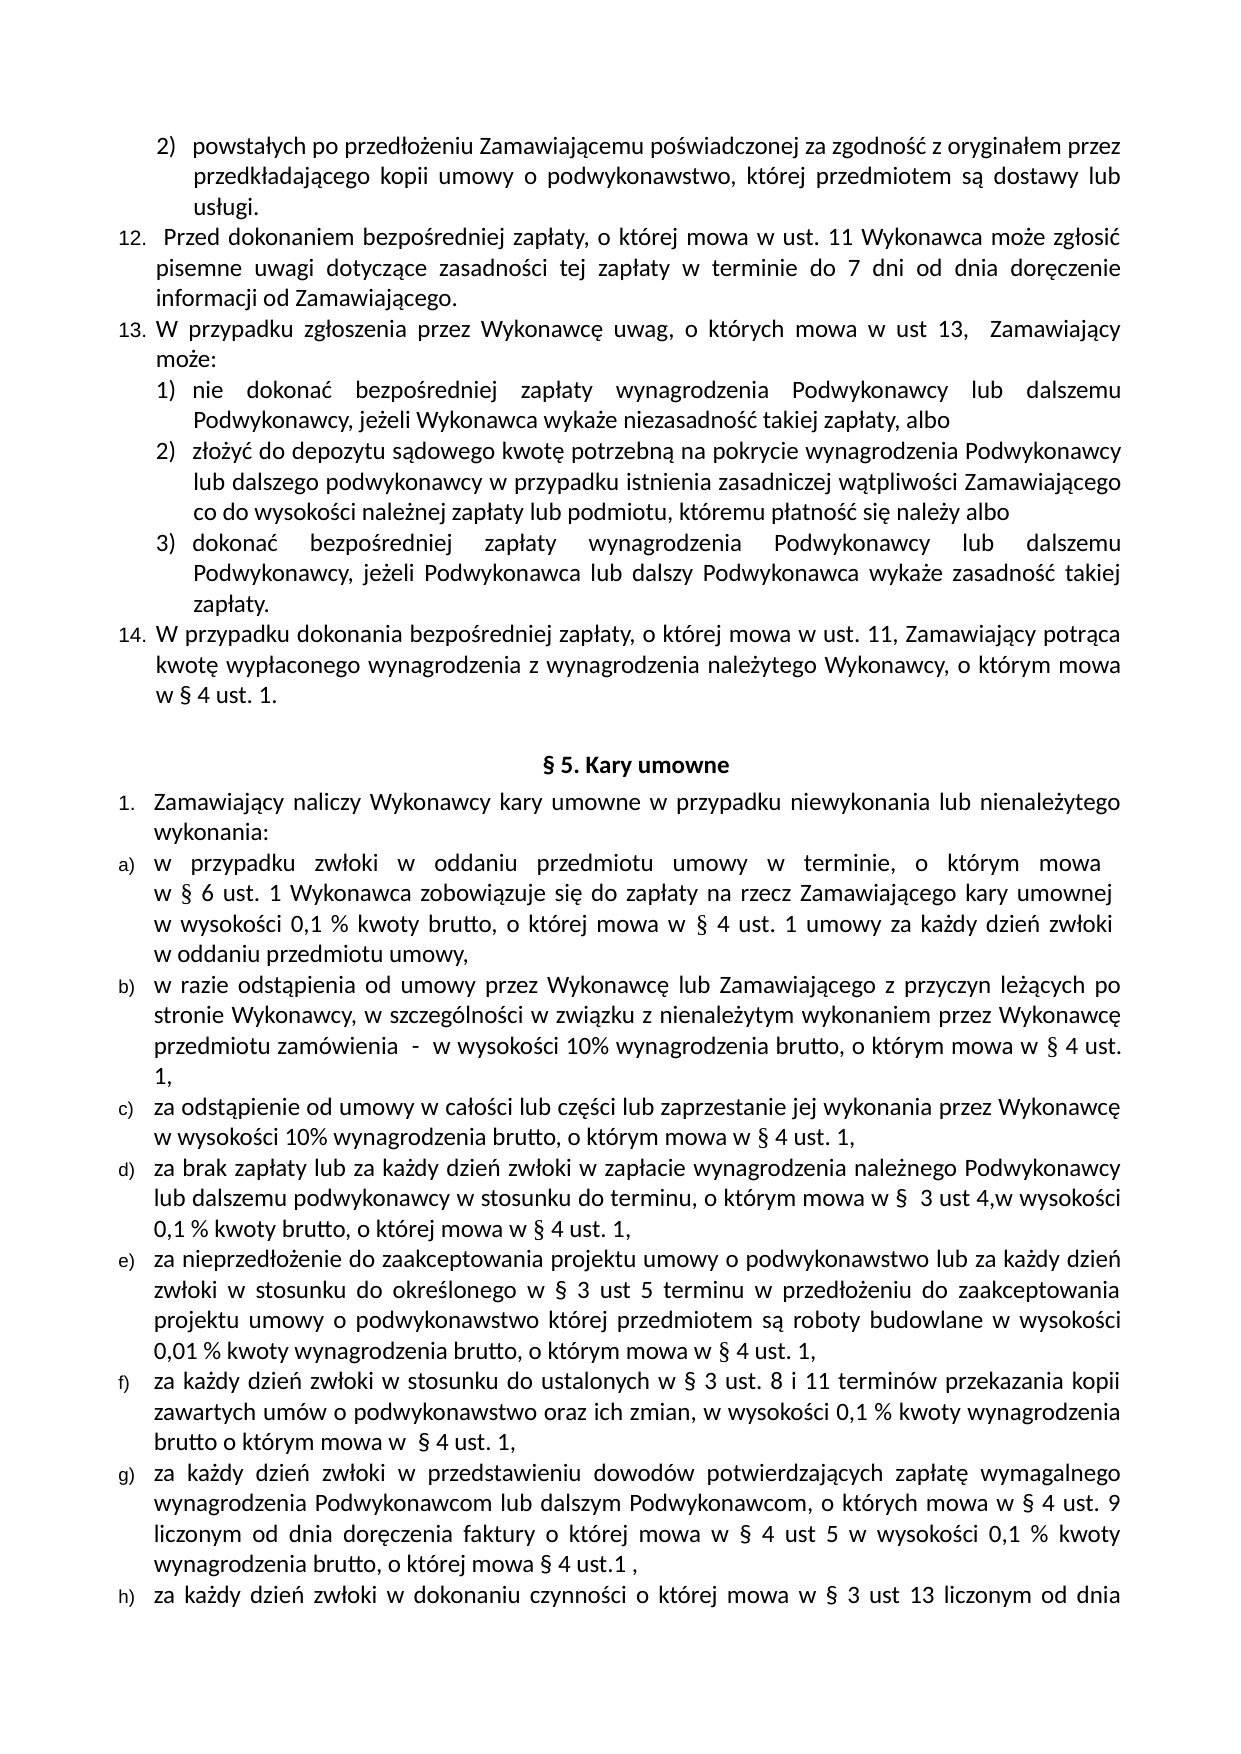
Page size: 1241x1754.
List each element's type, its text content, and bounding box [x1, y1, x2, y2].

list nie dokonać bezpośredniej zapłaty wynagrodzenia Podwykonawcy lub dalszemu Podwykonawcy, jeżeli Wykonawca wykaże niezasadność takiej zapłaty, albo [156, 374, 1122, 435]
list w przypadku zwłoki w oddaniu przedmiotu umowy w terminie, o którym mowa w 6 ust. 1 Wykonawca zobowiązuje się do zapłaty na rzecz Zamawiającego kary umownej w wysokości 0,1 % kwoty brutto, o której mowa w 4 ust. 1 umowy za każdy dzień zwłoki w oddaniu przedmiotu umowy, [118, 847, 1122, 969]
list za brak zapłaty lub za każdy dzień zwłoki w zapłacie wynagrodzenia należnego Podwykonawcy lub dalszemu podwykonawcy w stosunku do terminu, o którym mowa w § 3 ust 4,w wysokości 0,1 % kwoty brutto, o której mowa w 4 ust. 1, [118, 1152, 1122, 1243]
text § 5. Kary umowne [156, 749, 1116, 780]
list dokonać bezpośredniej zapłaty wynagrodzenia Podwykonawcy lub dalszemu Podwykonawcy, jeżeli Podwykonawca lub dalszy Podwykonawca wykaże zasadność takiej zapłaty. [156, 527, 1122, 618]
list W przypadku zgłoszenia przez Wykonawcę uwag, o których mowa w ust 13, Zamawiający może: [118, 313, 1122, 374]
list złożyć do depozytu sądowego kwotę potrzebną na pokrycie wynagrodzenia Podwykonawcy lub dalszego podwykonawcy w przypadku istnienia zasadniczej wątpliwości Zamawiającego co do wysokości należnej zapłaty lub podmiotu, któremu płatność się należy albo [156, 435, 1122, 527]
list za każdy dzień zwłoki w stosunku do ustalonych w § 3 ust. 8 i 11 terminów przekazania kopii zawartych umów o podwykonawstwo oraz ich zmian, w wysokości 0,1 % kwoty wynagrodzenia brutto o którym mowa w § 4 ust. 1, [118, 1366, 1122, 1457]
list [118, 1579, 1122, 1610]
list za nieprzedłożenie do zaakceptowania projektu umowy o podwykonawstwo lub za każdy dzień zwłoki w stosunku do określonego w § 3 ust 5 terminu w przedłożeniu do zaakceptowania projektu umowy o podwykonawstwo której przedmiotem są roboty budowlane w wysokości 0,01 % kwoty wynagrodzenia brutto, o którym mowa w 4 ust. 1, [118, 1243, 1122, 1366]
list powstałych po przedłożeniu Zamawiającemu poświadczonej za zgodność z oryginałem przez przedkładającego kopii umowy o podwykonawstwo, której przedmiotem są dostawy lub usługi. [156, 130, 1122, 221]
list W przypadku dokonania bezpośredniej zapłaty, o której mowa w ust. 11, Zamawiający potrąca kwotę wypłaconego wynagrodzenia z wynagrodzenia należytego Wykonawcy, o którym mowa w § 4 ust. 1. [118, 618, 1122, 710]
list za każdy dzień zwłoki w przedstawieniu dowodów potwierdzających zapłatę wymagalnego wynagrodzenia Podwykonawcom lub dalszym Podwykonawcom, o których mowa w § 4 ust. 9 liczonym od dnia doręczenia faktury o której mowa w § 4 ust 5 w wysokości 0,1 % kwoty wynagrodzenia brutto, o której mowa § 4 ust.1 , [118, 1457, 1122, 1579]
list Zamawiający naliczy Wykonawcy kary umowne w przypadku niewykonania lub nienależytego wykonania: [118, 786, 1122, 847]
list w razie odstąpienia od umowy przez Wykonawcę lub Zamawiającego z przyczyn leżących po stronie Wykonawcy, w szczególności w związku z nienależytym wykonaniem przez Wykonawcę przedmiotu zamówienia - w wysokości 10% wynagrodzenia brutto, o którym mowa w 4 ust. 1, [118, 969, 1122, 1091]
list Przed dokonaniem bezpośredniej zapłaty, o której mowa w ust. 11 Wykonawca może zgłosić pisemne uwagi dotyczące zasadności tej zapłaty w terminie do 7 dni od dnia doręczenie informacji od Zamawiającego. [118, 221, 1122, 313]
list za odstąpienie od umowy w całości lub części lub zaprzestanie jej wykonania przez Wykonawcę w wysokości 10% wynagrodzenia brutto, o którym mowa w 4 ust. 1, [118, 1091, 1122, 1152]
